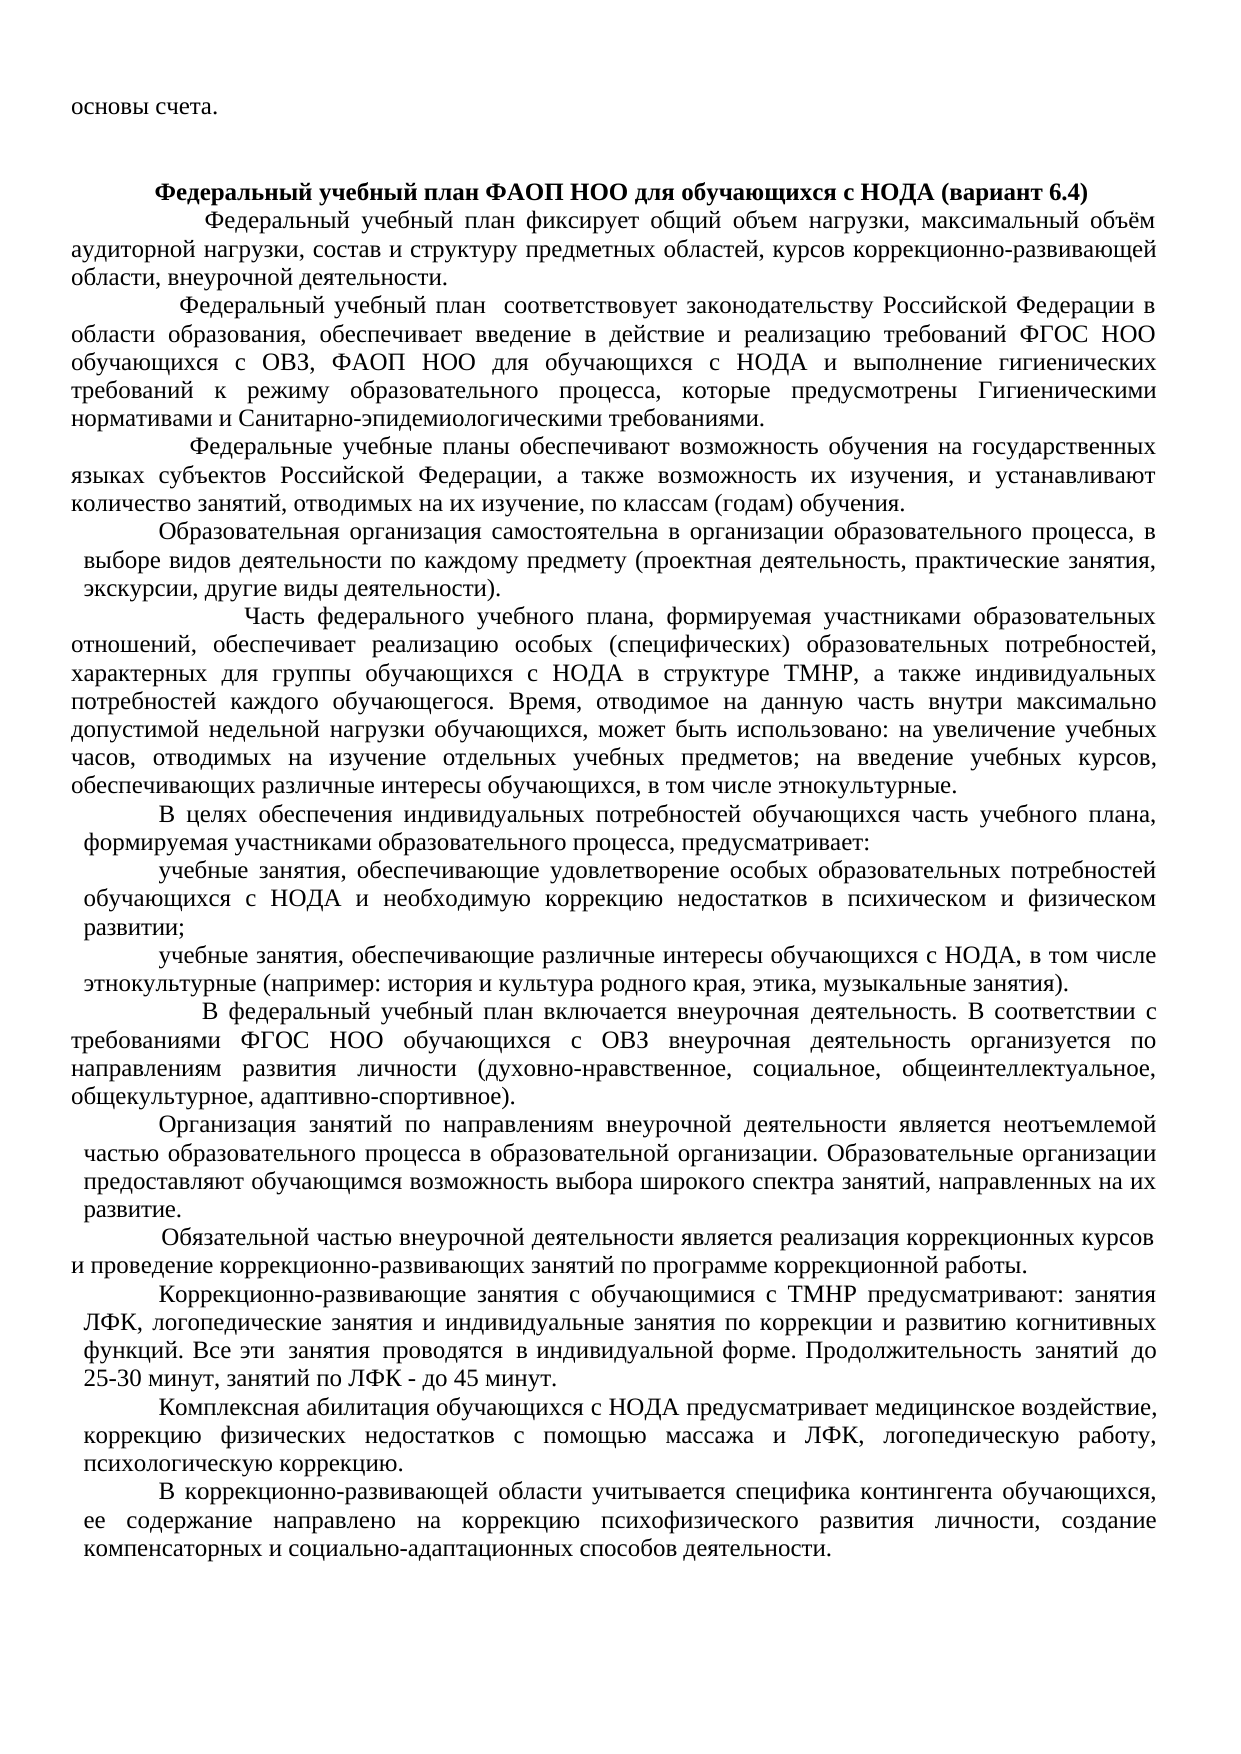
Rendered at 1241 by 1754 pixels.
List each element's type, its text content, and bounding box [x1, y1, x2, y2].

text Коррекционно-развивающие занятия с обучающимися с ТМНР предусматривают: занятия ЛФК, логопедические занятия и индивидуальные занятия по коррекции и развитию когнитивных функций. Все эти занятия проводятся в индивидуальной форме. Продолжительность занятий до 25-30 минут, занятий по ЛФК - до 45 минут. [83, 1279, 1157, 1392]
text В коррекционно-развивающей области учитывается специфика контингента обучающихся, ее содержание направлено на коррекцию психофизического развития личности, создание компенсаторных и социально-адаптационных способов деятельности. [83, 1477, 1157, 1562]
text Комплексная абилитация обучающихся с НОДА предусматривает медицинское воздействие, коррекцию физических недостатков с помощью массажа и ЛФК, логопедическую работу, психологическую коррекцию. [83, 1392, 1158, 1477]
text Федеральные учебные планы обеспечивают возможность обучения на государственных языках субъектов Российской Федерации, а также возможность их изучения, и устанавливают количество занятий, отводимых на их изучение, по классам (годам) обучения. [71, 432, 1157, 517]
text учебные занятия, обеспечивающие удовлетворение особых образовательных потребностей обучающихся с НОДА и необходимую коррекцию недостатков в психическом и физическом развитии; [83, 856, 1157, 941]
text В федеральный учебный план включается внеурочная деятельность. В соответствии с требованиями ФГОС НОО обучающихся с ОВЗ внеурочная деятельность организуется по направлениям развития личности (духовно-нравственное, социальное, общеинтеллектуальное, общекультурное, адаптивно-спортивное). [71, 997, 1157, 1110]
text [71, 92, 1171, 120]
text Федеральный учебный план фиксирует общий объем нагрузки, максимальный объём аудиторной нагрузки, состав и структуру предметных областей, курсов коррекционно-развивающей области, внеурочной деятельности. [71, 206, 1157, 291]
text В целях обеспечения индивидуальных потребностей обучающихся часть учебного плана, формируемая участниками образовательного процесса, предусматривает: [83, 799, 1157, 856]
text Организация занятий по направлениям внеурочной деятельности является неотъемлемой частью образовательного процесса в образовательной организации. Образовательные организации предоставляют обучающимся возможность выбора широкого спектра занятий, направленных на их развитие. [83, 1110, 1157, 1223]
text учебные занятия, обеспечивающие различные интересы обучающихся с НОДА, в том числе этнокультурные (например: история и культура родного края, этика, музыкальные занятия). [83, 941, 1157, 997]
text Федеральный учебный план соответствовует законодательству Российской Федерации в области образования, обеспечивает введение в действие и реализацию требований ФГОС НОО обучающихся с ОВЗ, ФАОП НОО для обучающихся с НОДА и выполнение гигиенических требований к режиму образовательного процесса, которые предусмотрены Гигиеническими нормативами и Санитарно-эпидемиологическими требованиями. [71, 291, 1157, 432]
text Часть федерального учебного плана, формируемая участниками образовательных отношений, обеспечивает реализацию особых (специфических) образовательных потребностей, характерных для группы обучающихся с НОДА в структуре ТМНР, а также индивидуальных потребностей каждого обучающегося. Время, отводимое на данную часть внутри максимально допустимой недельной нагрузки обучающихся, может быть использовано: на увеличение учебных часов, отводимых на изучение отдельных учебных предметов; на введение учебных курсов, обеспечивающих различные интересы обучающихся, в том числе этнокультурные. [71, 602, 1158, 799]
text Обязательной частью внеурочной деятельности является реализация коррекционных курсов и проведение коррекционно-развивающих занятий по программе коррекционной работы. [71, 1223, 1156, 1279]
text Федеральный учебный план ФАОП НОО для обучающихся с НОДА (вариант 6.4) [71, 178, 1171, 206]
text Образовательная организация самостоятельна в организации образовательного процесса, в выборе видов деятельности по каждому предмету (проектная деятельность, практические занятия, экскурсии, другие виды деятельности). [83, 517, 1157, 602]
